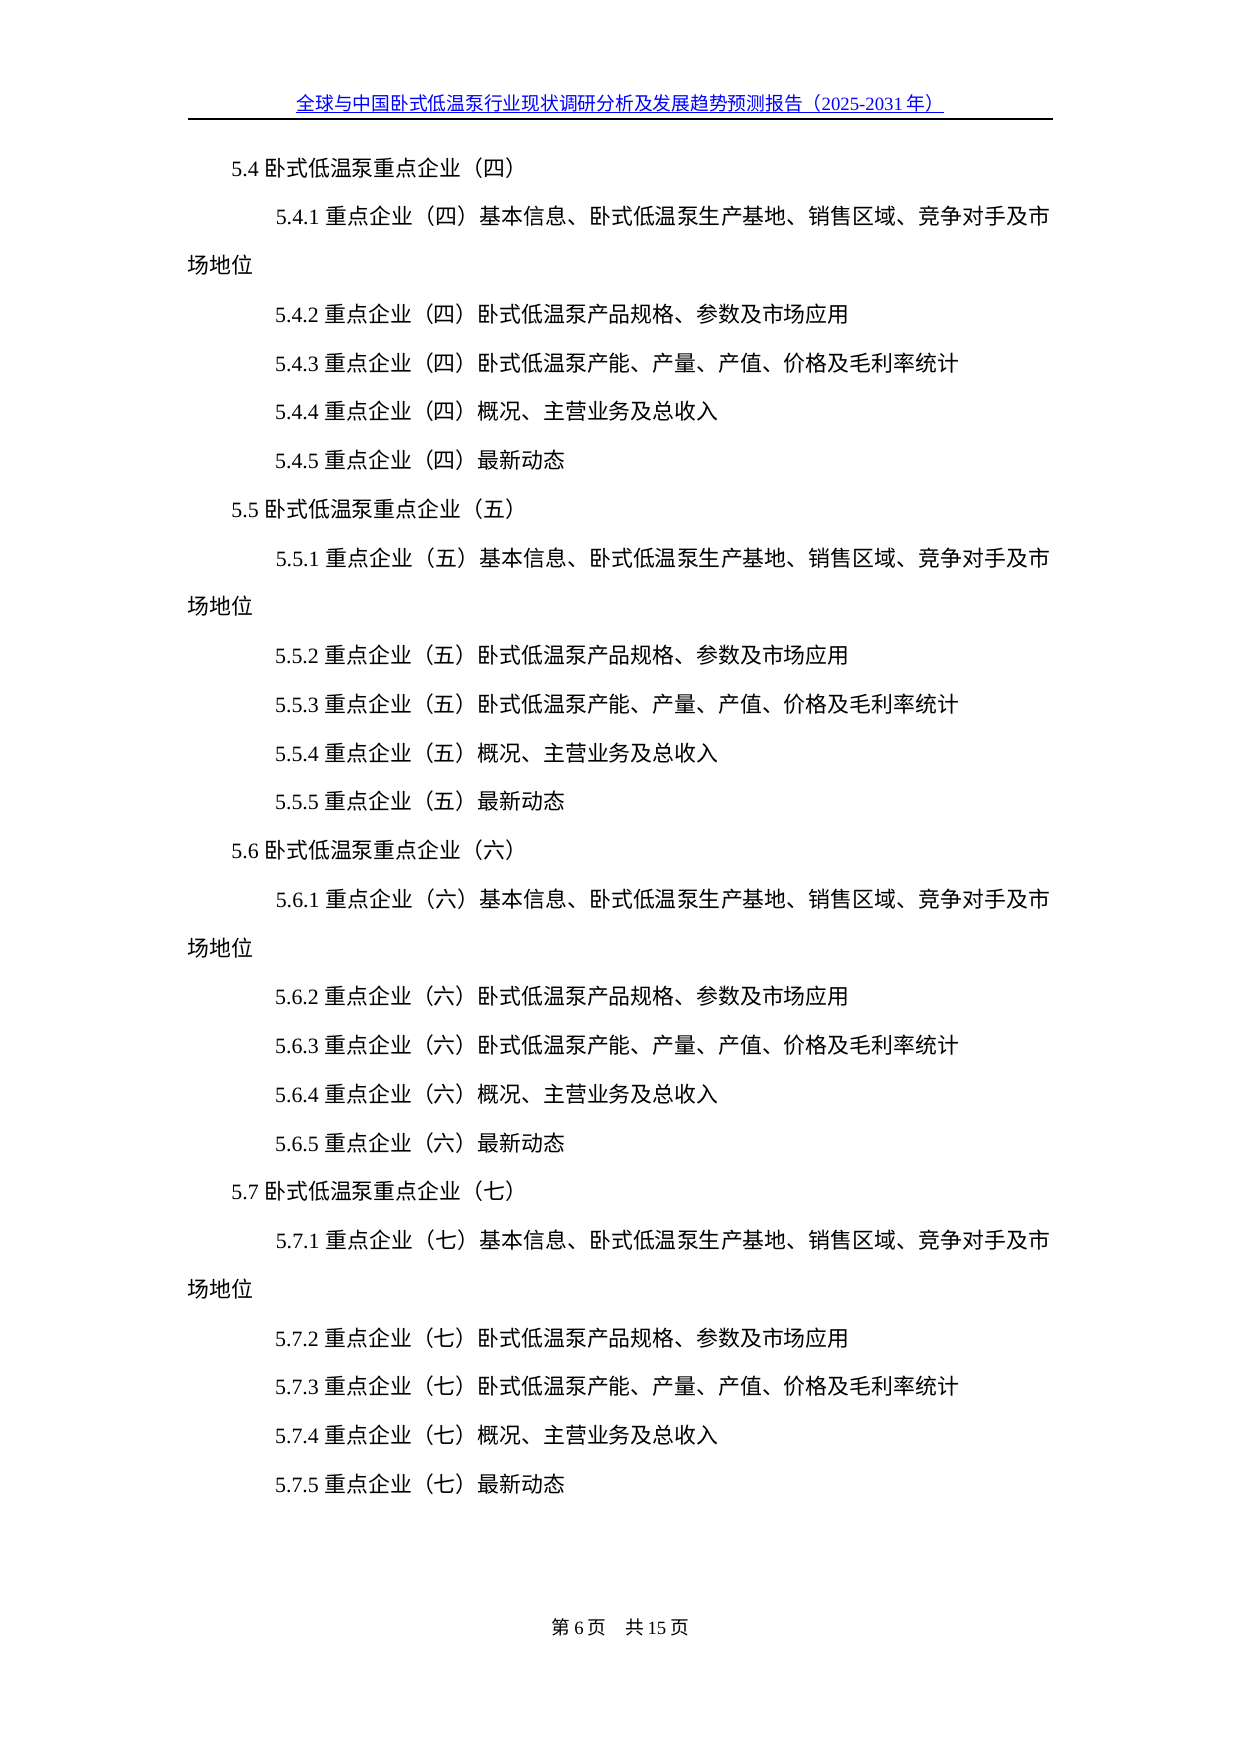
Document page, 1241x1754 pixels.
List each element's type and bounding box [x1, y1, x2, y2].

text [187, 150, 1053, 1499]
